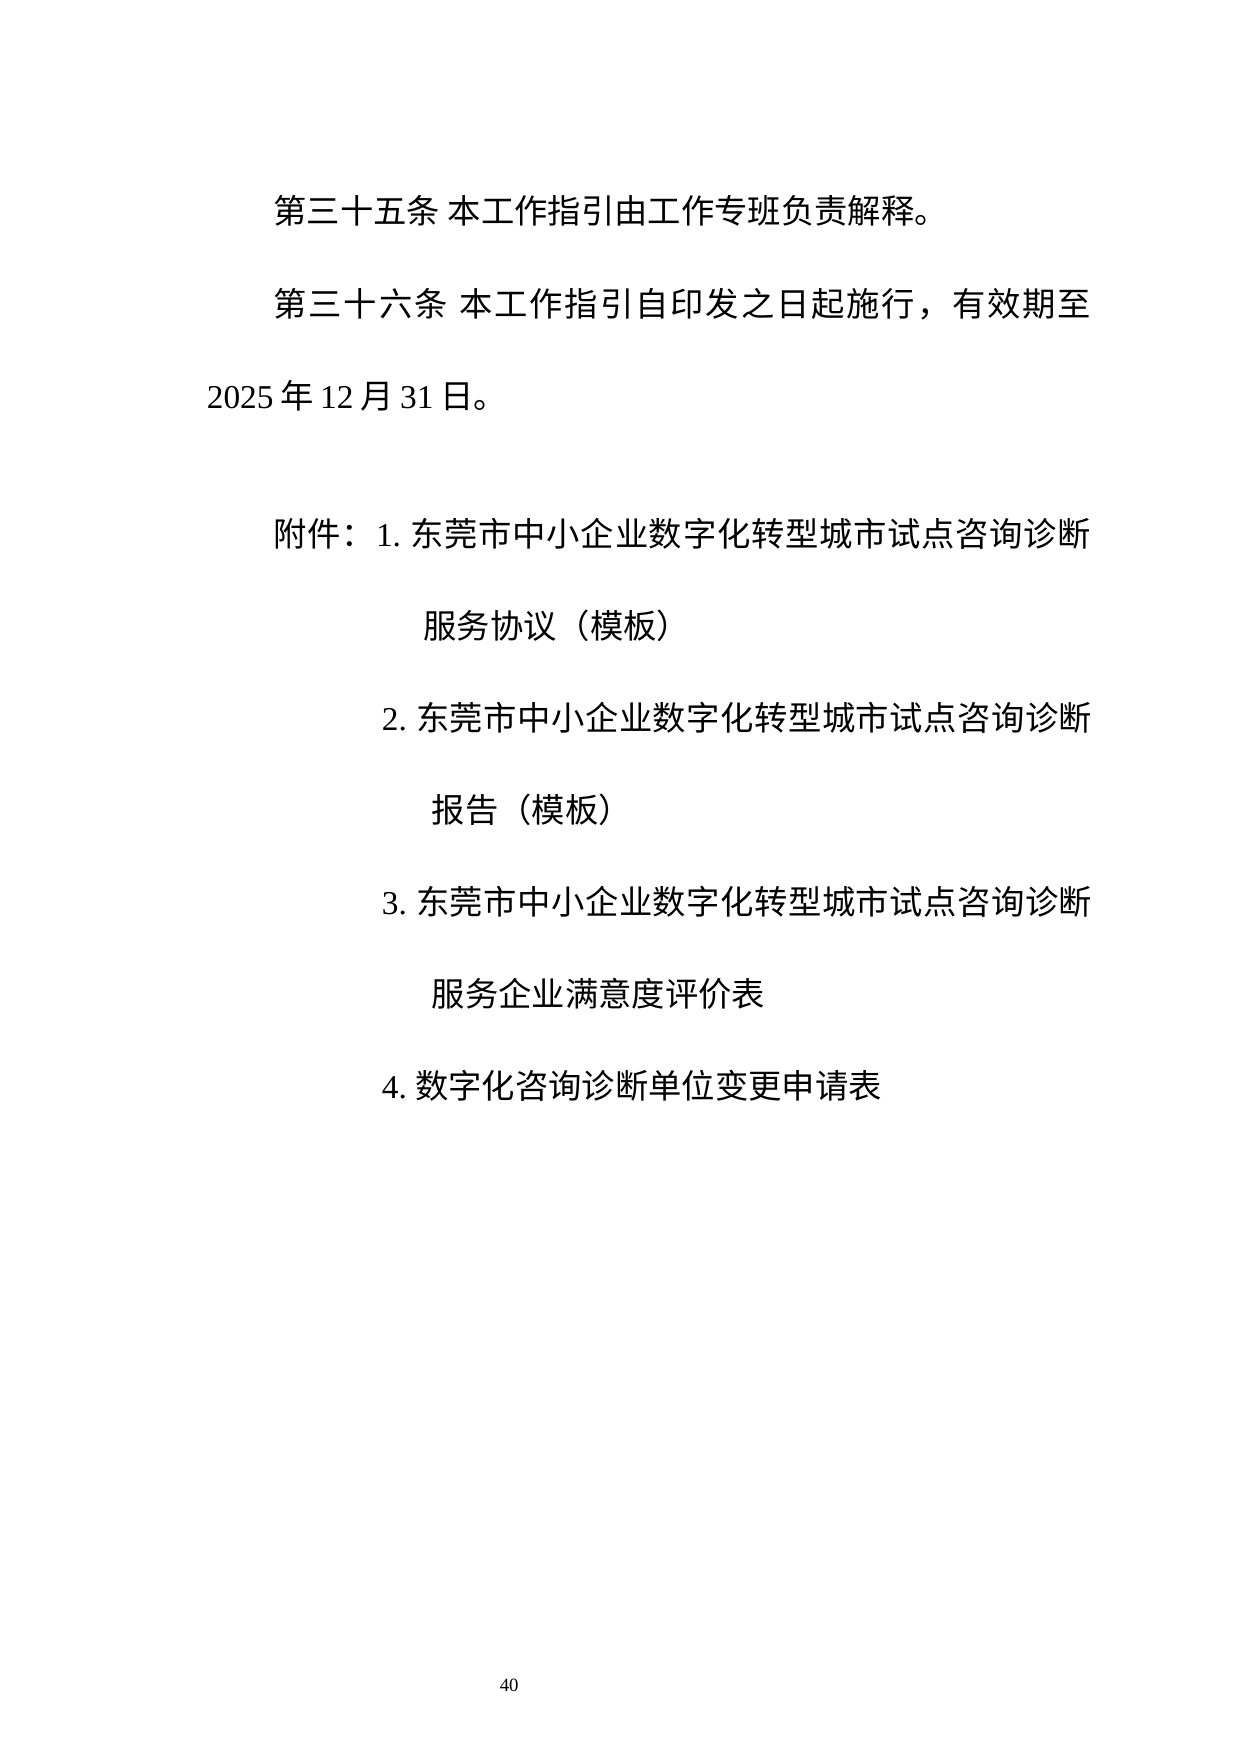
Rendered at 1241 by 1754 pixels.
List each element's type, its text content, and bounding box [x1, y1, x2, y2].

text 附件：1. 东莞市中小企业数字化转型城市试点咨询诊断服务协议（模板） [273, 486, 1093, 670]
text 2. 东莞市中小企业数字化转型城市试点咨询诊断报告（模板） [382, 670, 1093, 854]
text 第三十五条 本工作指引由工作专班负责解释。 [207, 163, 1093, 255]
text 4. 数字化咨询诊断单位变更申请表 [207, 1038, 1093, 1130]
text 3. 东莞市中小企业数字化转型城市试点咨询诊断服务企业满意度评价表 [382, 854, 1093, 1038]
text 第三十六条 本工作指引自印发之日起施行，有效期至2025年12月31日。 [207, 255, 1093, 439]
